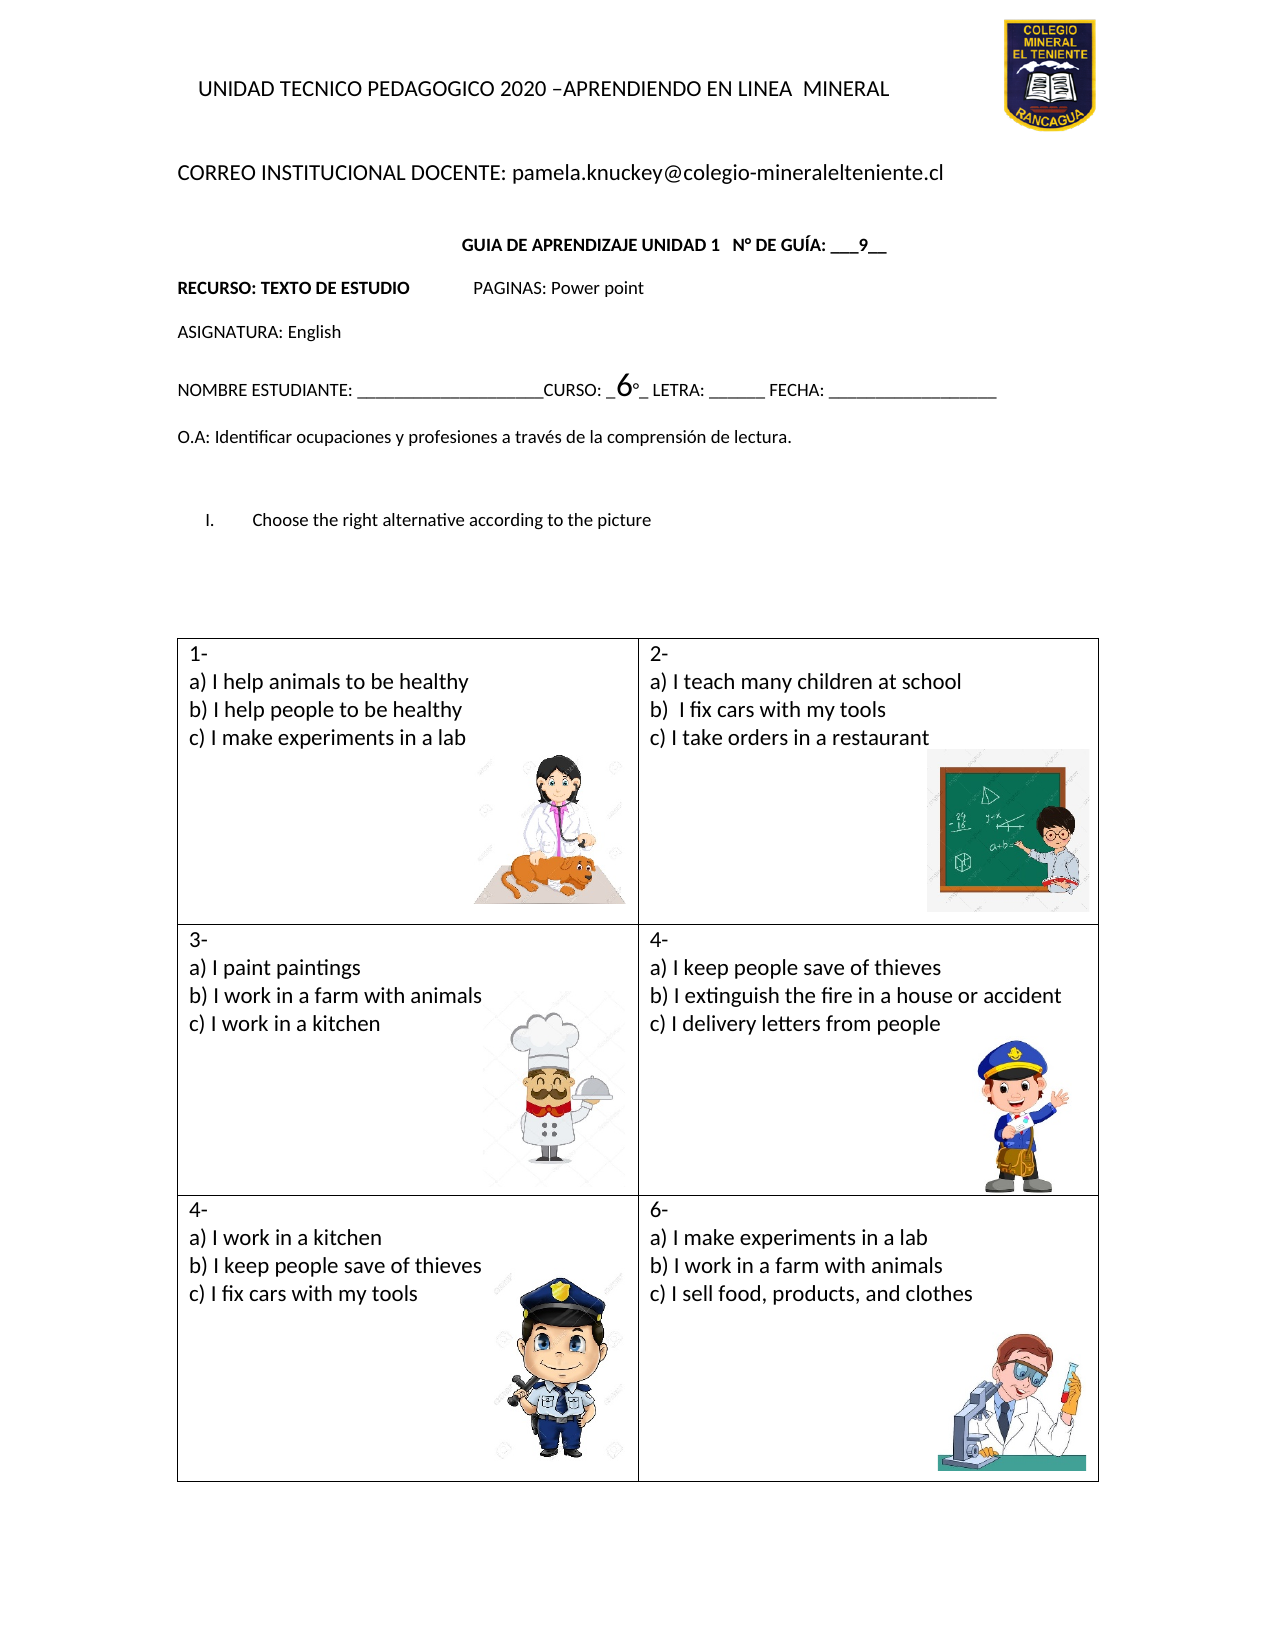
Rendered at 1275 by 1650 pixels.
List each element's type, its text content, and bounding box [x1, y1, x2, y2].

table_header 2- a) I teach many children at school b) I fix cars with my tools c) I take orders in a restaurant [639, 639, 1098, 924]
picture [488, 1268, 626, 1464]
picture [473, 755, 626, 904]
table_header 1- a) I help animals to be healthy b) I help people to be healthy c) I make experiments in a lab [178, 639, 638, 924]
picture [927, 749, 1090, 912]
list Choose the right alternative according to the picture [215, 508, 1098, 531]
table_cell 4- a) I work in a kitchen b) I keep people save of thieves c) I fix cars with my tools [178, 1196, 638, 1481]
picture [482, 991, 625, 1187]
text RECURSO: TEXTO DE ESTUDIO PAGINAS: Power point [177, 276, 1098, 299]
text NOMBRE ESTUDIANTE: ____________________CURSO: _6°_ LETRA: ______ FECHA: __________________ [177, 364, 1098, 405]
table_cell 4- a) I keep people save of thieves b) I extinguish the fire in a house or accident c) I delivery letters from people [639, 925, 1098, 1194]
text ASIGNATURA: English [177, 320, 1098, 343]
text O.A: Identificar ocupaciones y profesiones a través de la comprensión de lectura. [177, 426, 1098, 448]
picture [1000, 13, 1097, 132]
table_cell 3- a) I paint paintings b) I work in a farm with animals c) I work in a kitchen [178, 925, 638, 1194]
picture [939, 1036, 1098, 1195]
text GUIA DE APRENDIZAJE UNIDAD 1 N° DE GUÍA: ___9__ [177, 233, 1098, 256]
table_cell 6- a) I make experiments in a lab b) I work in a farm with animals c) I sell food, products, and clothes [639, 1196, 1098, 1481]
picture [937, 1322, 1087, 1471]
